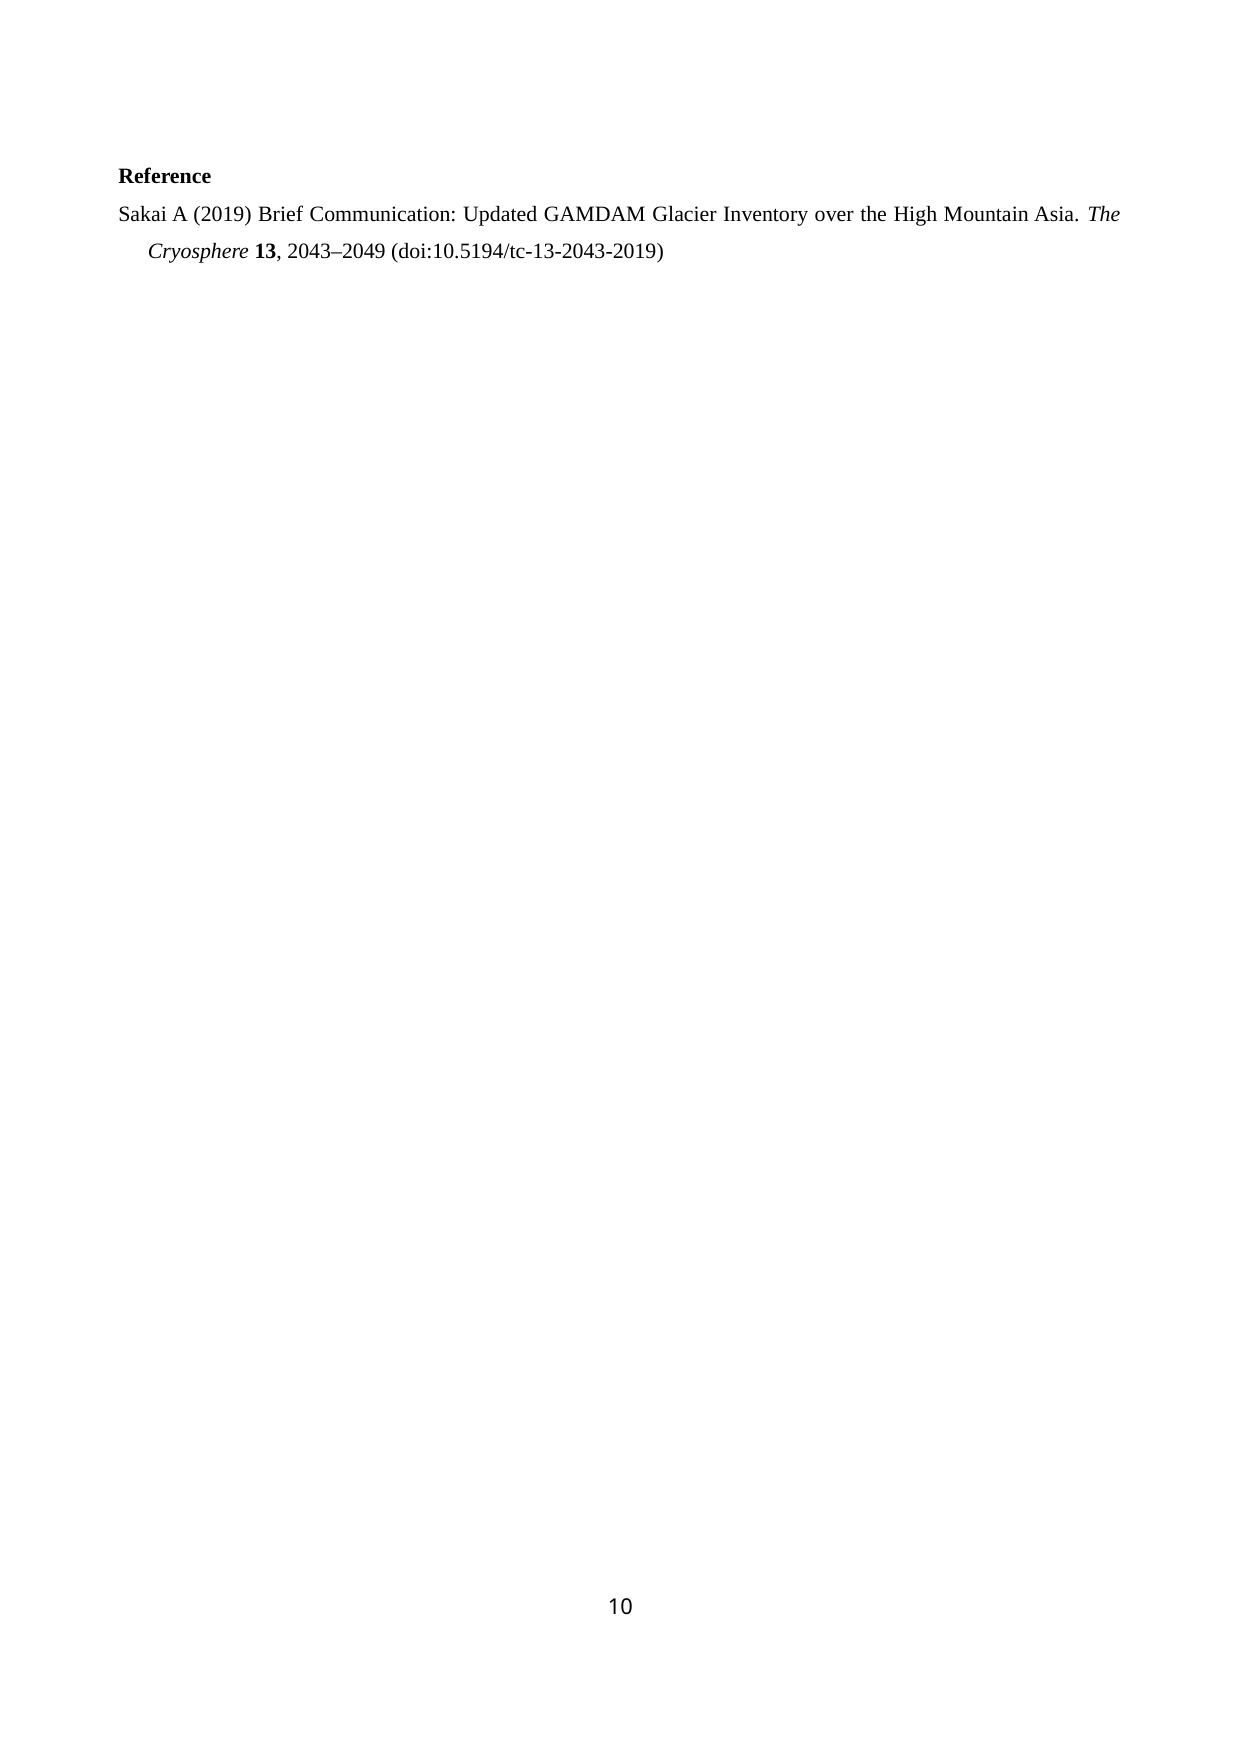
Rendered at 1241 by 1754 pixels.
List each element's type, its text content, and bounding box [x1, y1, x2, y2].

text Sakai A (2019) Brief Communication: Updated GAMDAM Glacier Inventory over the High Mountain Asia. The Cryosphere 13, 2043–2049 (doi:10.5194/tc-13-2043-2019) [118, 194, 1122, 269]
text Reference [118, 157, 1122, 194]
